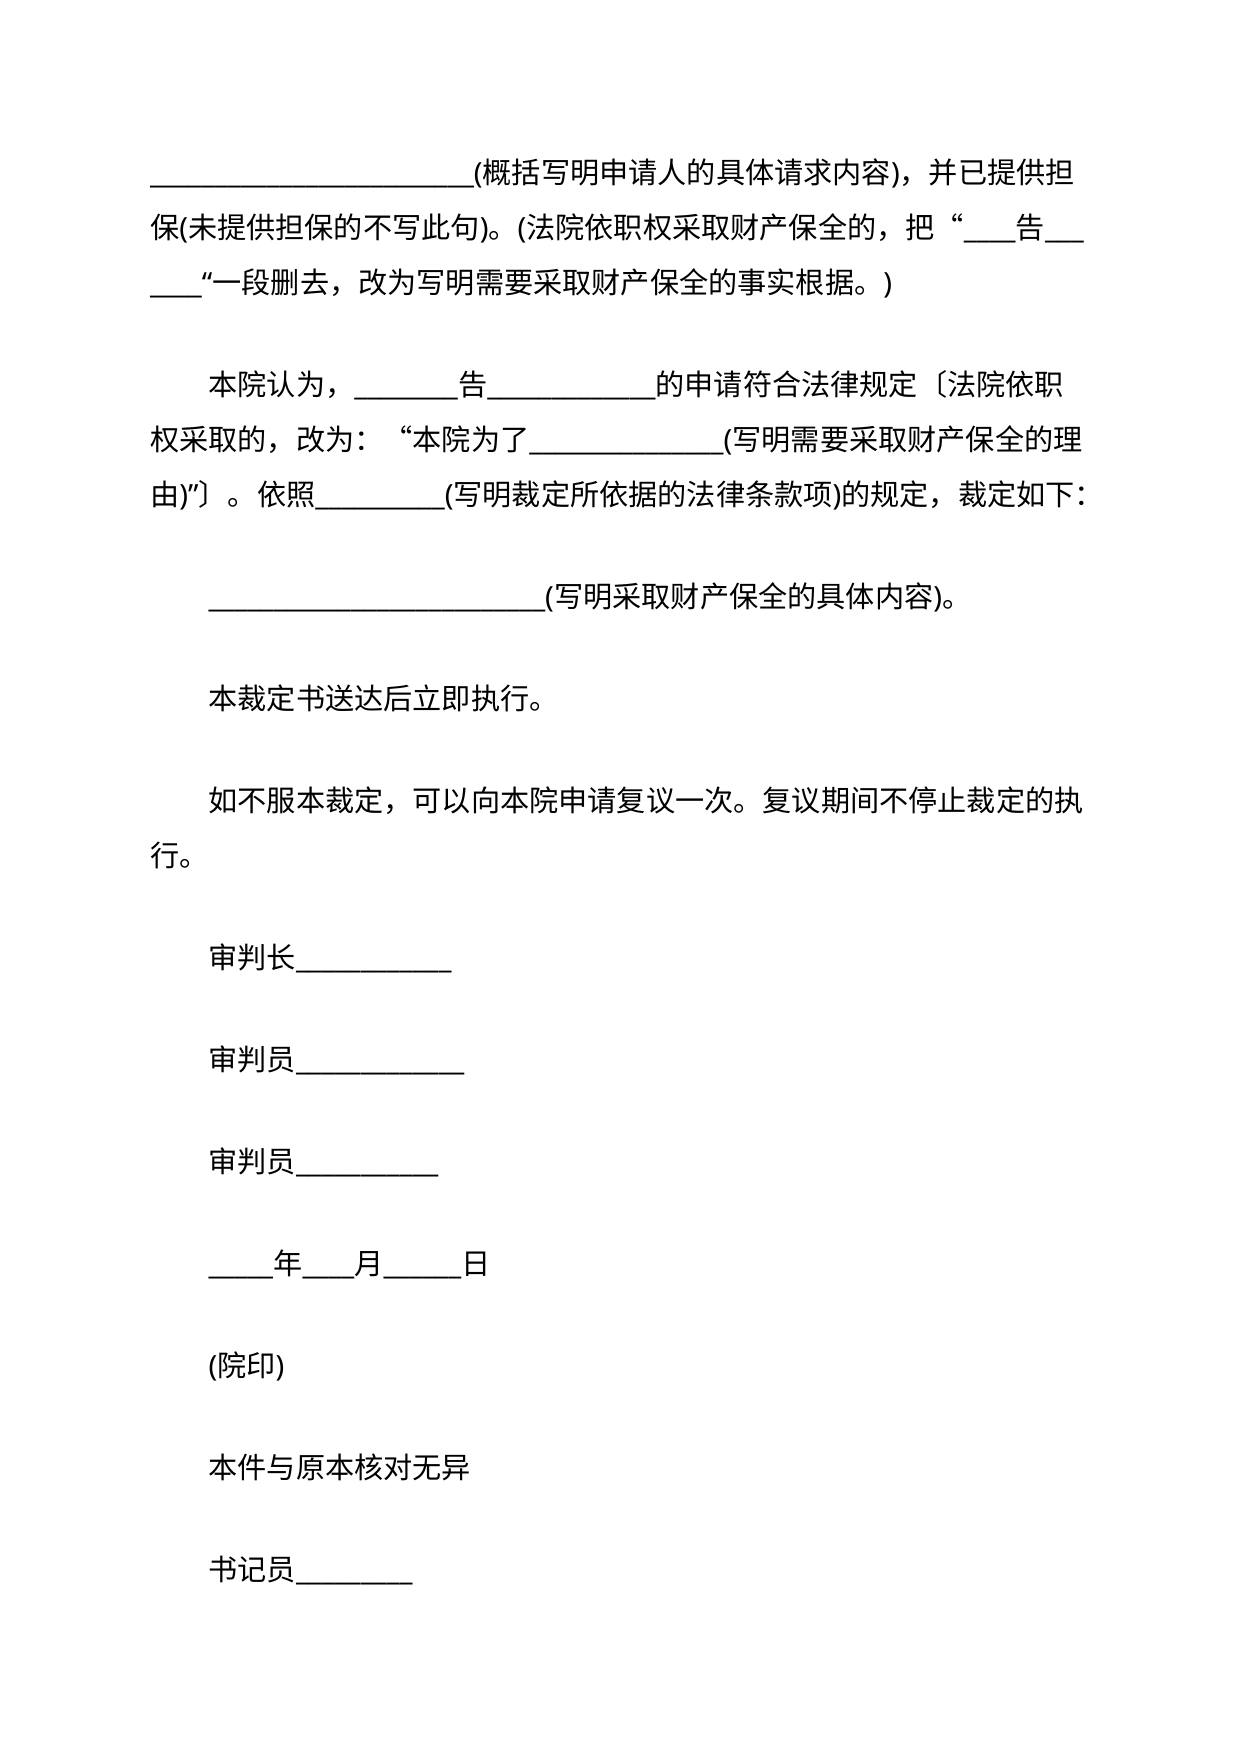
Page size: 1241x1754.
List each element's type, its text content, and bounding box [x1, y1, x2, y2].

text 本裁定书送达后立即执行。 [150, 676, 1090, 718]
text (院印) [150, 1342, 1090, 1385]
text 如不服本裁定，可以向本院申请复议一次。复议期间不停止裁定的执行。 [150, 778, 1090, 875]
text 本件与原本核对无异 [150, 1444, 1090, 1487]
text 本院认为，________告_____________的申请符合法律规定〔法院依职权采取的，改为：“本院为了_______________(写明需要采取财产保全的理由)”〕。依照__________(写明裁定所依据的法律条款项)的规定，裁定如下： [150, 362, 1090, 514]
text 审判员_____________ [150, 1036, 1090, 1079]
text _____年____月______日 [150, 1240, 1090, 1283]
text __________________________(写明采取财产保全的具体内容)。 [150, 574, 1090, 616]
text 审判员___________ [150, 1138, 1090, 1181]
text 书记员_________ [150, 1546, 1090, 1588]
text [150, 150, 1090, 302]
text 审判长____________ [150, 934, 1090, 977]
